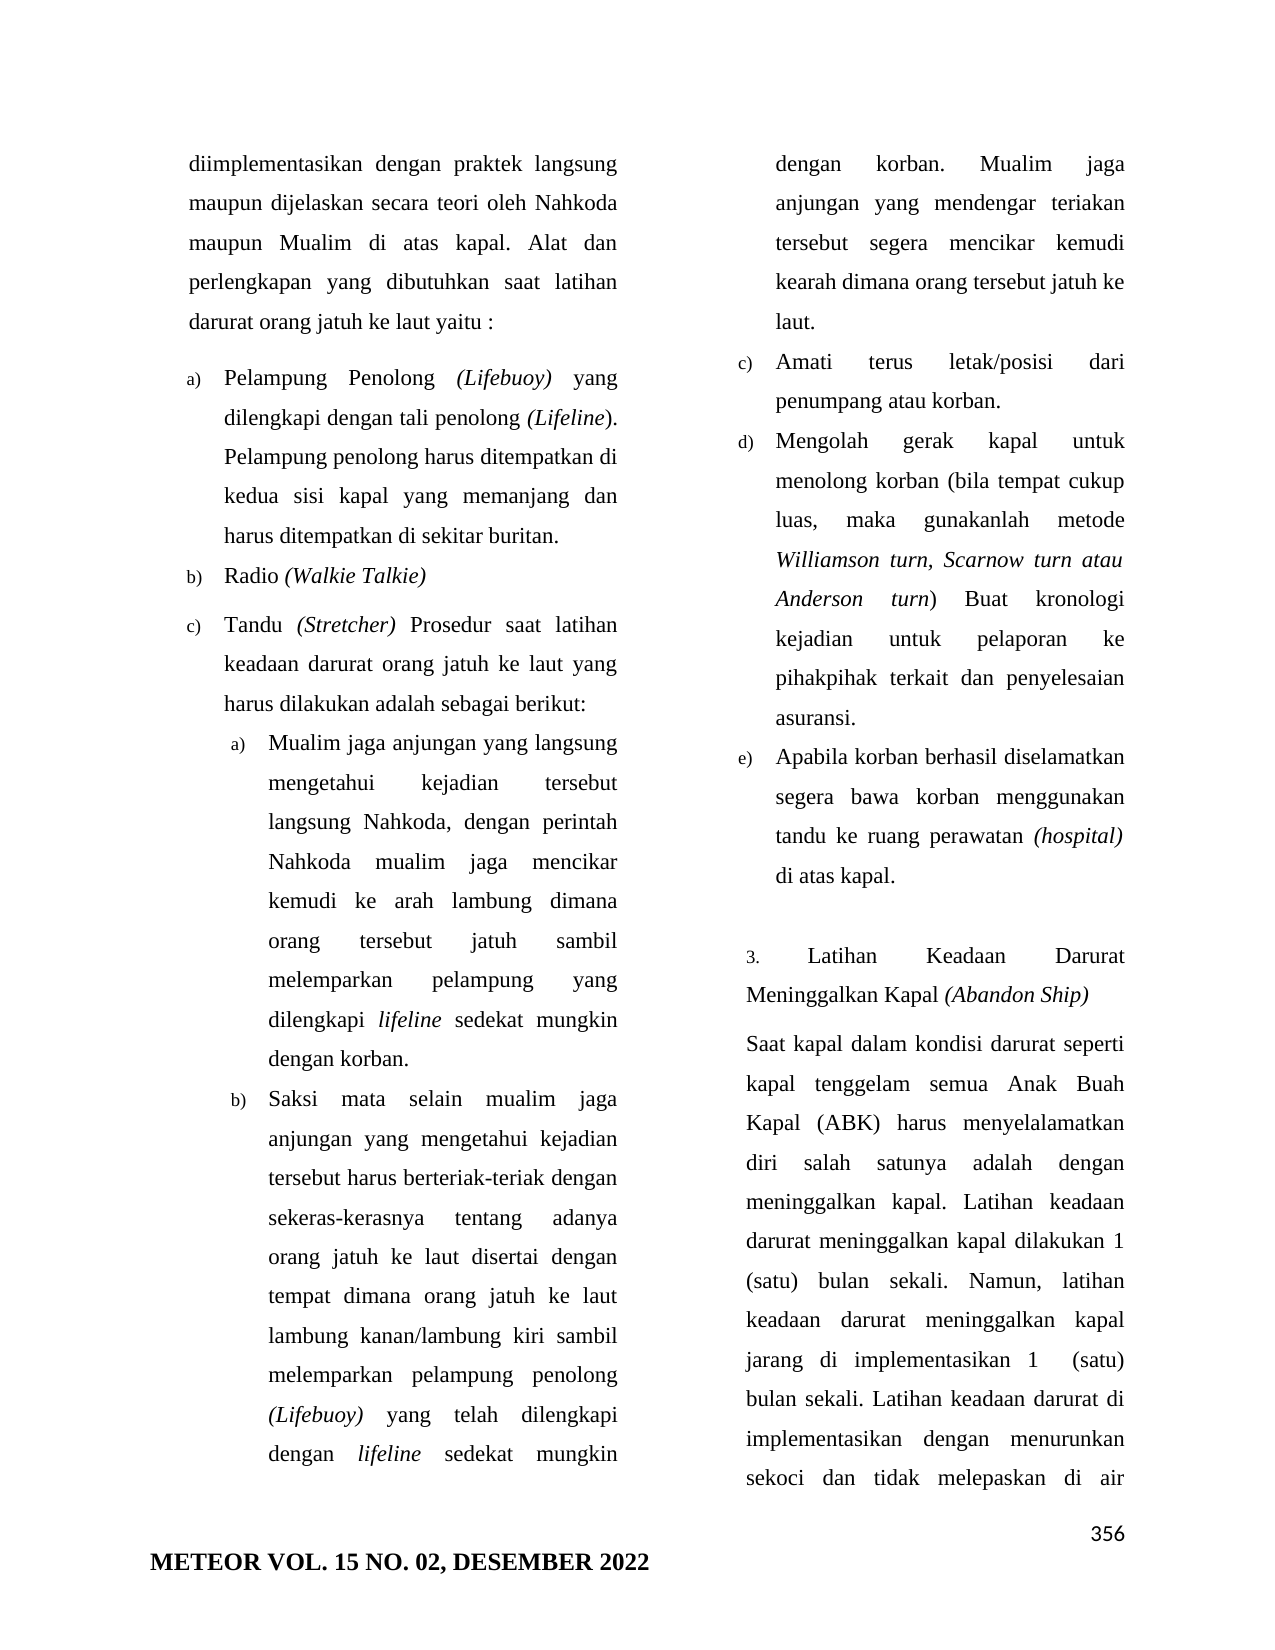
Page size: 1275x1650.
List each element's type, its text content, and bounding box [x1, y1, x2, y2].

list Apabila korban berhasil diselamatkan segera bawa korban menggunakan tandu ke ruang perawatan (hospital) di atas kapal. [738, 743, 1125, 888]
list Tandu (Stretcher) Prosedur saat latihan keadaan darurat orang jatuh ke laut yang harus dilakukan adalah sebagai berikut: [186, 611, 618, 716]
list Saksi mata selain mualim jaga anjungan yang mengetahui kejadian tersebut harus berteriak-teriak dengan sekeras-kerasnya tentang adanya orang jatuh ke laut disertai dengan tempat dimana orang jatuh ke laut lambung kanan/lambung kiri sambil melemparkan pelampung penolong (Lifebuoy) yang telah dilengkapi dengan lifeline sedekat mungkin dengan korban. Mualim jaga anjungan yang mendengar teriakan tersebut segera mencikar kemudi kearah dimana orang tersebut jatuh ke laut. [231, 1085, 618, 1467]
list Saksi mata selain mualim jaga anjungan yang mengetahui kejadian tersebut harus berteriak-teriak dengan sekeras-kerasnya tentang adanya orang jatuh ke laut disertai dengan tempat dimana orang jatuh ke laut lambung kanan/lambung kiri sambil melemparkan pelampung penolong (Lifebuoy) yang telah dilengkapi dengan lifeline sedekat mungkin dengan korban. Mualim jaga anjungan yang mendengar teriakan tersebut segera mencikar kemudi kearah dimana orang tersebut jatuh ke laut. [738, 150, 1125, 334]
list Mengolah gerak kapal untuk menolong korban (bila tempat cukup luas, maka gunakanlah metode Williamson turn, Scarnow turn atau Anderson turn) Buat kronologi kejadian untuk pelaporan ke pihakpihak terkait dan penyelesaian asuransi. [738, 427, 1125, 730]
list Radio (Walkie Talkie) [186, 562, 618, 588]
list Amati terus letak/posisi dari penumpang atau korban. [738, 348, 1125, 414]
list Pelampung Penolong (Lifebuoy) yang dilengkapi dengan tali penolong (Lifeline). Pelampung penolong harus ditempatkan di kedua sisi kapal yang memanjang dan harus ditempatkan di sekitar buritan. [186, 364, 618, 548]
list Latihan Keadaan Darurat Meninggalkan Kapal (Abandon Ship) [746, 942, 1125, 1007]
list Mualim jaga anjungan yang langsung mengetahui kejadian tersebut langsung Nahkoda, dengan perintah Nahkoda mualim jaga mencikar kemudi ke arah lambung dimana orang tersebut jatuh sambil melemparkan pelampung yang dilengkapi lifeline sedekat mungkin dengan korban. [231, 729, 618, 1072]
